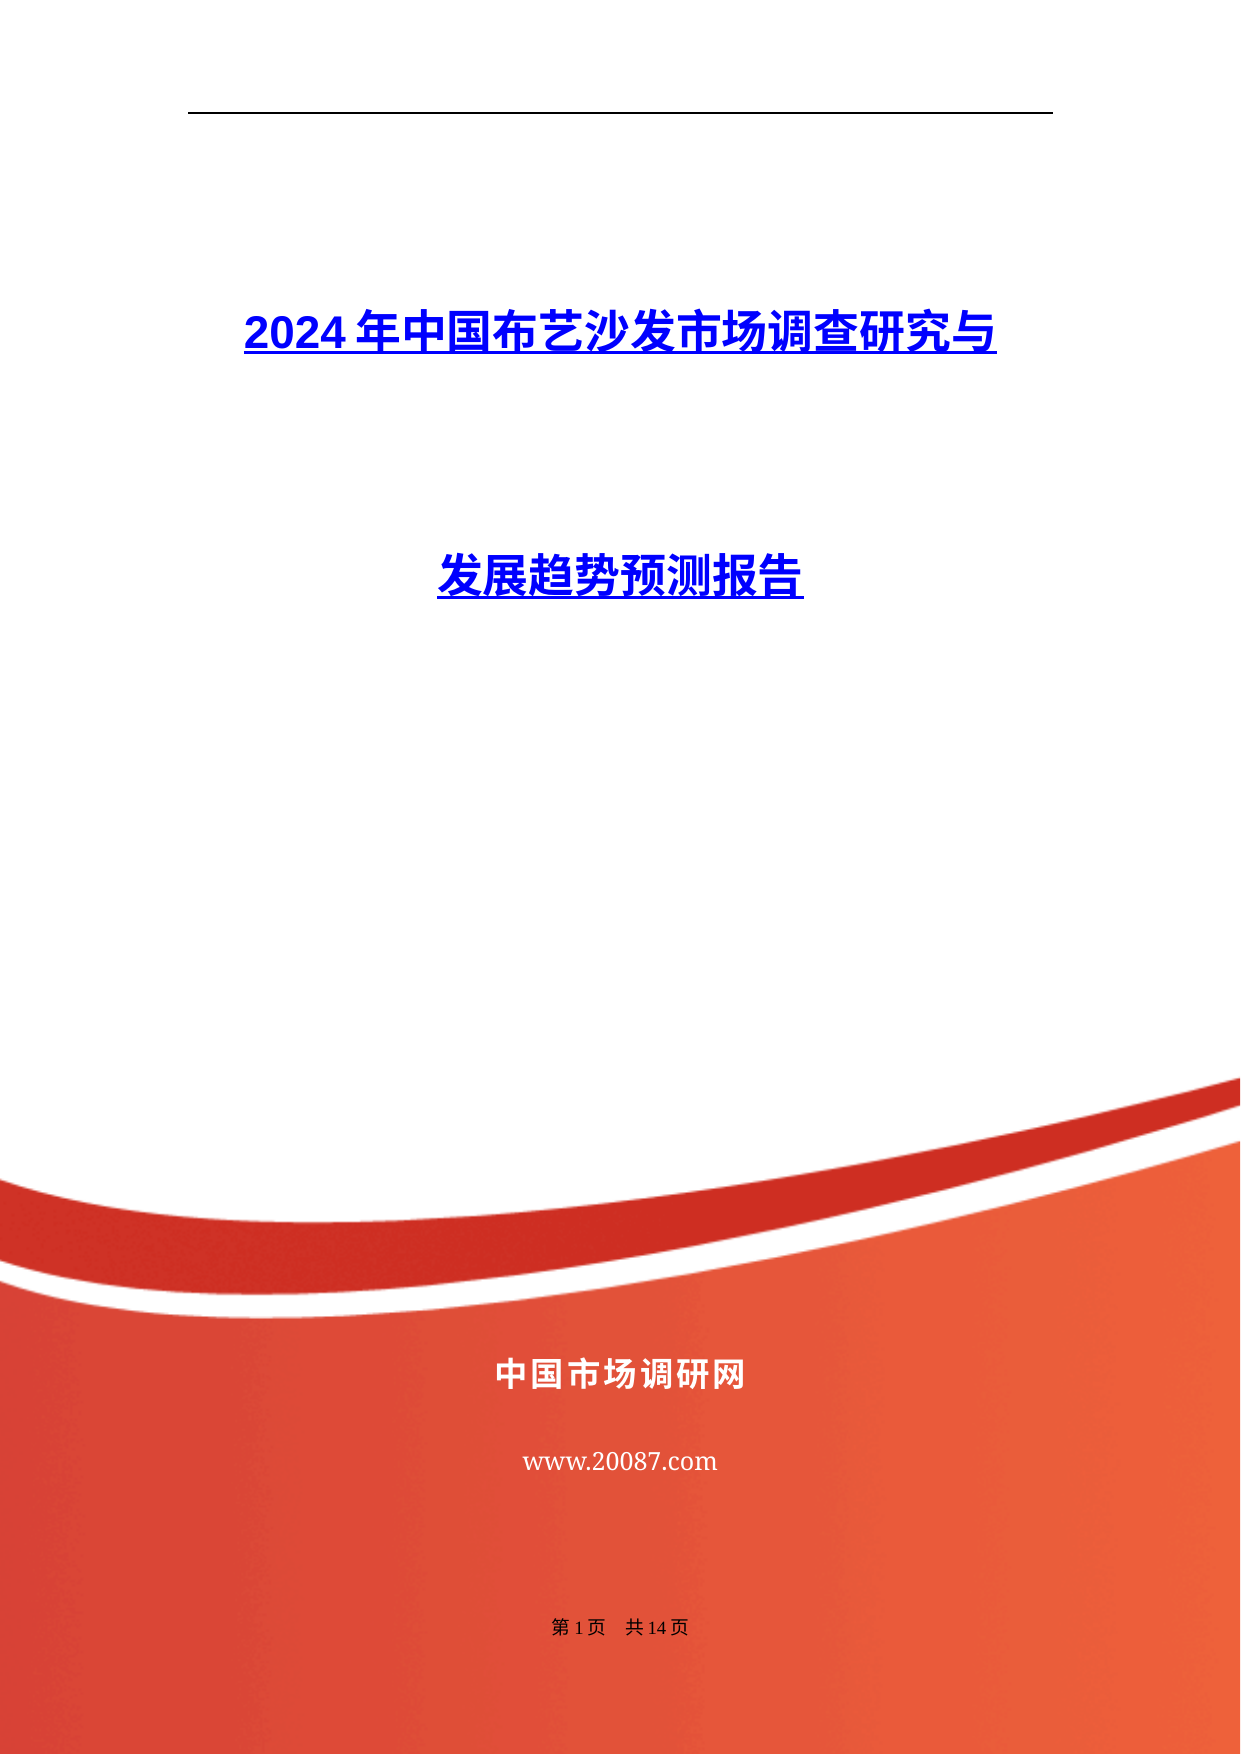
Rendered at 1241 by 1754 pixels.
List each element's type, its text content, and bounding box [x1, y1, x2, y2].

text www.20087.com [187, 1428, 1053, 1493]
table_header 2024年中国布艺沙发市场调查研究与发展趋势预测报告 [188, 207, 1053, 773]
picture [0, 1006, 1241, 1754]
subtitle 中国市场调研网 [187, 1339, 1053, 1404]
